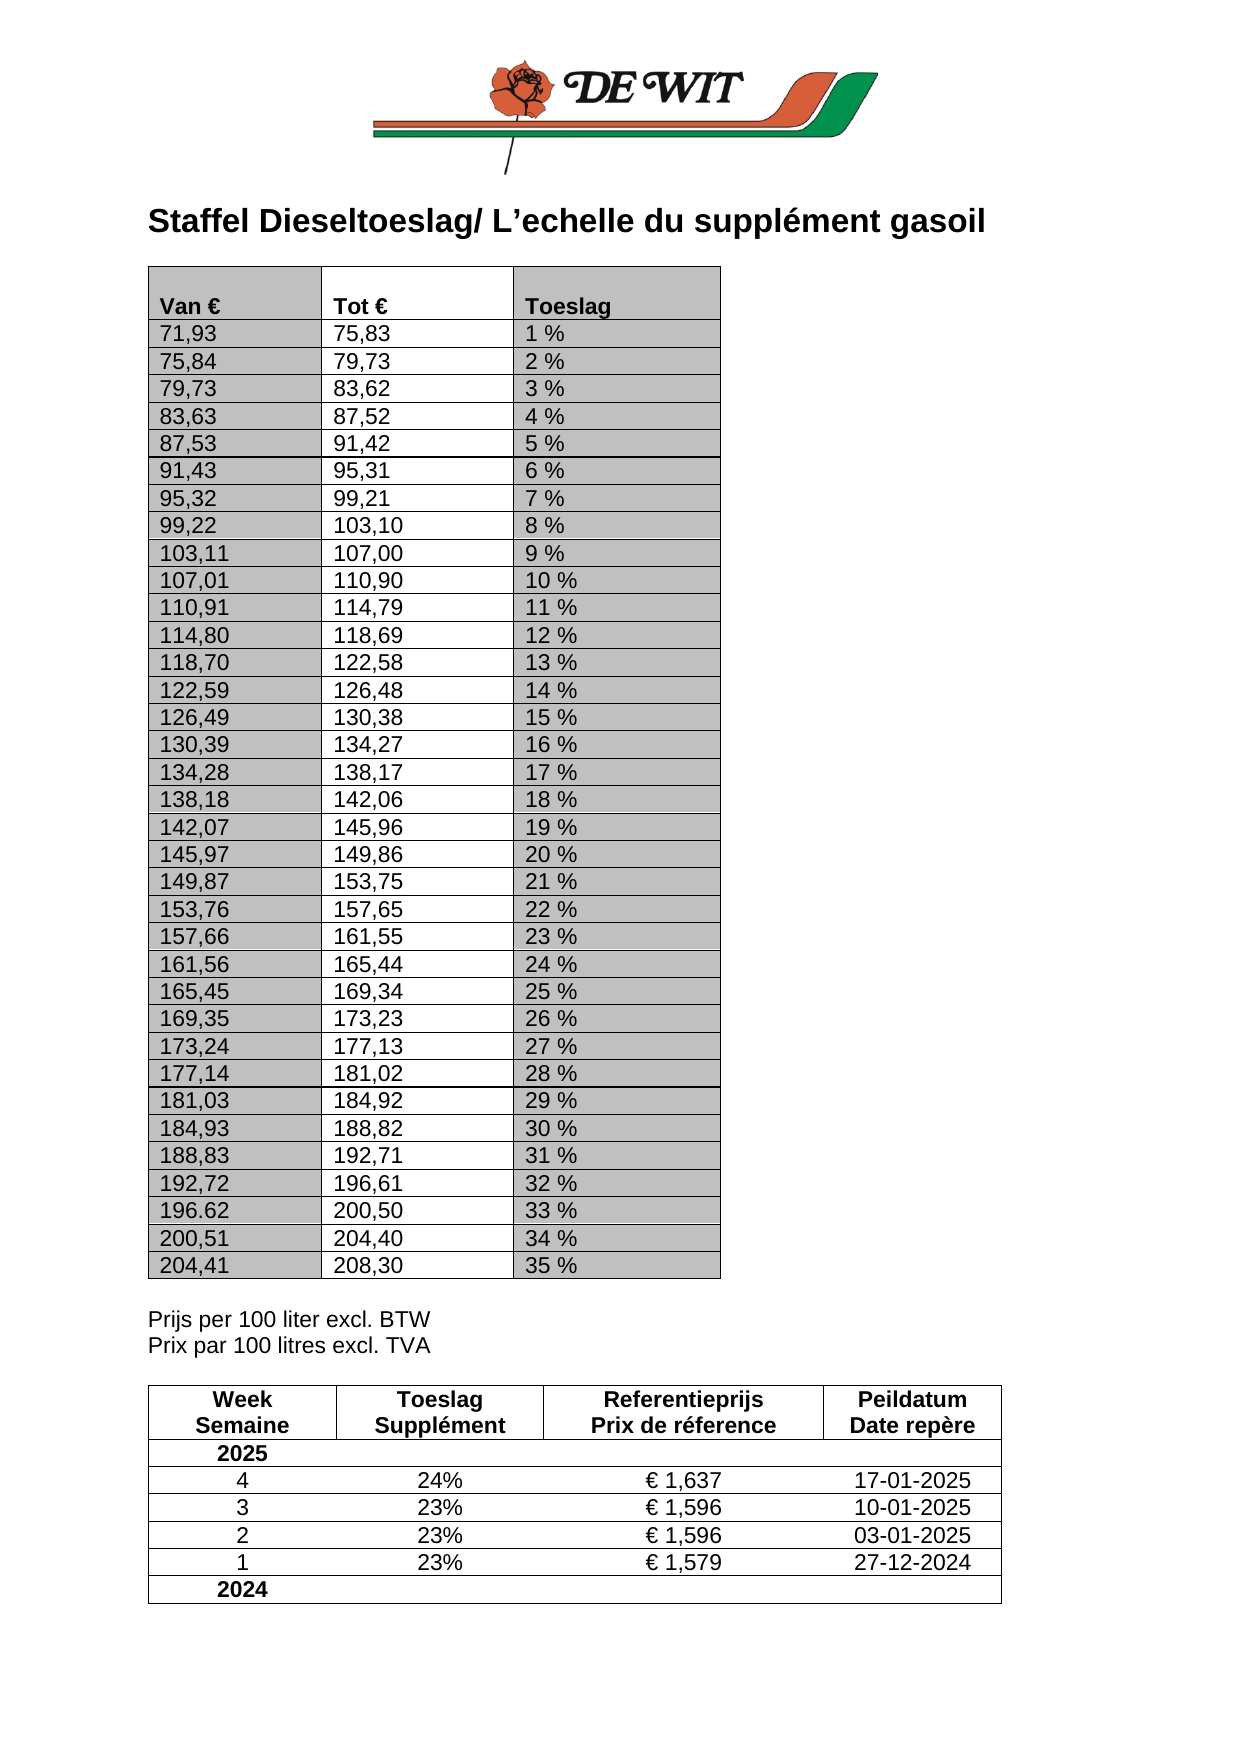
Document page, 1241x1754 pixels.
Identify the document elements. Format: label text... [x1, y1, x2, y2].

table_cell 4 [149, 1467, 336, 1493]
table_cell 16 % [514, 731, 720, 758]
table_cell 23% [336, 1494, 543, 1521]
table_cell 12 % [514, 622, 720, 648]
table_cell 142,07 [149, 814, 321, 840]
table_cell 165,45 [149, 978, 321, 1004]
table_cell 10 % [514, 567, 720, 593]
table_cell 18 % [514, 786, 720, 812]
table_cell 99,22 [149, 512, 321, 538]
table_cell 173,24 [149, 1033, 321, 1059]
table_cell 114,79 [322, 594, 513, 621]
table_cell 149,87 [149, 868, 321, 895]
table_cell 103,10 [322, 512, 513, 538]
table_cell [543, 1440, 824, 1466]
table_cell 29 % [514, 1088, 720, 1114]
table_cell 142,06 [322, 786, 513, 812]
table_cell [336, 1440, 543, 1466]
table_cell 95,31 [322, 458, 513, 484]
table_cell 83,63 [149, 403, 321, 429]
table_cell 19 % [514, 814, 720, 840]
table_cell 110,91 [149, 594, 321, 621]
table_cell 122,59 [149, 677, 321, 703]
table_cell 2025 [149, 1440, 336, 1466]
table_cell 8 % [514, 512, 720, 538]
table_cell 87,52 [322, 403, 513, 429]
table_cell 145,96 [322, 814, 513, 840]
table_cell 188,83 [149, 1142, 321, 1169]
table_cell 17-01-2025 [824, 1467, 1001, 1493]
table_cell 204,40 [322, 1225, 513, 1251]
table_cell 27 % [514, 1033, 720, 1059]
table_cell 177,13 [322, 1033, 513, 1059]
table_header Tot € [322, 267, 513, 319]
table_cell 24% [336, 1467, 543, 1493]
table_cell [824, 1440, 1001, 1466]
table_cell 26 % [514, 1005, 720, 1032]
table_cell 138,18 [149, 786, 321, 812]
table_cell [543, 1576, 824, 1603]
table_cell 200,51 [149, 1225, 321, 1251]
table_cell 110,90 [322, 567, 513, 593]
table_cell 134,28 [149, 759, 321, 785]
table_cell 32 % [514, 1170, 720, 1196]
table_cell 2024 [149, 1576, 336, 1603]
table_cell 75,84 [149, 348, 321, 374]
table_cell 204,41 [149, 1252, 321, 1278]
table_cell € 1,579 [543, 1549, 824, 1575]
table_cell 23% [336, 1522, 543, 1548]
table_cell 118,70 [149, 649, 321, 676]
table_cell 181,03 [149, 1088, 321, 1114]
table_cell 30 % [514, 1115, 720, 1141]
table_cell 27-12-2024 [824, 1549, 1001, 1575]
table_cell 173,23 [322, 1005, 513, 1032]
table_cell 3 [149, 1494, 336, 1521]
table_cell 9 % [514, 540, 720, 566]
table_cell 75,83 [322, 320, 513, 347]
table_cell 157,66 [149, 923, 321, 949]
table_header Van € [149, 267, 321, 319]
table_cell 7 % [514, 485, 720, 511]
table_cell 6 % [514, 458, 720, 484]
table_cell 126,49 [149, 704, 321, 730]
table_cell 23 % [514, 923, 720, 949]
text Prijs per 100 liter excl. BTW [148, 1306, 1093, 1332]
table_cell 184,93 [149, 1115, 321, 1141]
table_cell 2 % [514, 348, 720, 374]
table_header Toeslag [514, 267, 720, 319]
table_cell 196,61 [322, 1170, 513, 1196]
table_cell 149,86 [322, 841, 513, 867]
table_cell 24 % [514, 951, 720, 977]
table_cell € 1,596 [543, 1522, 824, 1548]
table_cell 169,34 [322, 978, 513, 1004]
table_cell [824, 1576, 1001, 1603]
table_header Referentieprijs Prix de réference [544, 1386, 823, 1438]
table_cell 153,75 [322, 868, 513, 895]
table_cell 118,69 [322, 622, 513, 648]
table_cell 134,27 [322, 731, 513, 758]
table_cell 34 % [514, 1225, 720, 1251]
table_cell 13 % [514, 649, 720, 676]
table_cell 14 % [514, 677, 720, 703]
table_header Week Semaine [149, 1386, 336, 1438]
table_cell 22 % [514, 896, 720, 922]
table_cell 71,93 [149, 320, 321, 347]
table_cell 91,43 [149, 458, 321, 484]
table_cell 99,21 [322, 485, 513, 511]
text Staffel Dieseltoeslag/ L’echelle du supplément gasoil [148, 201, 1093, 239]
table_cell € 1,596 [543, 1494, 824, 1521]
table_cell 169,35 [149, 1005, 321, 1032]
table_cell 35 % [514, 1252, 720, 1278]
table_cell 5 % [514, 430, 720, 456]
table_cell 23% [336, 1549, 543, 1575]
table_cell 3 % [514, 375, 720, 402]
table_cell 177,14 [149, 1060, 321, 1086]
table_cell 208,30 [322, 1252, 513, 1278]
table_cell 20 % [514, 841, 720, 867]
table_header Peildatum Date repère [824, 1386, 1001, 1438]
table_cell 161,56 [149, 951, 321, 977]
table_cell 17 % [514, 759, 720, 785]
table_cell 1 % [514, 320, 720, 347]
table_cell 10-01-2025 [824, 1494, 1001, 1521]
table_cell 165,44 [322, 951, 513, 977]
table_cell 130,38 [322, 704, 513, 730]
table_cell 114,80 [149, 622, 321, 648]
table_cell 161,55 [322, 923, 513, 949]
table_cell 25 % [514, 978, 720, 1004]
table_cell 192,71 [322, 1142, 513, 1169]
table_cell 11 % [514, 594, 720, 621]
table_cell 83,62 [322, 375, 513, 402]
table_cell 95,32 [149, 485, 321, 511]
table_cell 21 % [514, 868, 720, 895]
table_cell 200,50 [322, 1197, 513, 1223]
table_cell 188,82 [322, 1115, 513, 1141]
table_cell 153,76 [149, 896, 321, 922]
table_cell 184,92 [322, 1088, 513, 1114]
table_cell 1 [149, 1549, 336, 1575]
table_cell [336, 1576, 543, 1603]
table_cell 126,48 [322, 677, 513, 703]
table_cell 122,58 [322, 649, 513, 676]
table_cell 87,53 [149, 430, 321, 456]
table_cell 28 % [514, 1060, 720, 1086]
table_cell 145,97 [149, 841, 321, 867]
table_cell 181,02 [322, 1060, 513, 1086]
table_cell 103,11 [149, 540, 321, 566]
table_cell 192,72 [149, 1170, 321, 1196]
text Prix par 100 litres excl. TVA [148, 1332, 1093, 1358]
table_cell 15 % [514, 704, 720, 730]
table_cell 196.62 [149, 1197, 321, 1223]
table_cell 03-01-2025 [824, 1522, 1001, 1548]
table_cell € 1,637 [543, 1467, 824, 1493]
table_header Toeslag Supplément [337, 1386, 543, 1438]
table_cell 107,01 [149, 567, 321, 593]
table_cell 79,73 [149, 375, 321, 402]
table_cell 138,17 [322, 759, 513, 785]
table_cell 107,00 [322, 540, 513, 566]
table_cell 79,73 [322, 348, 513, 374]
table_cell 157,65 [322, 896, 513, 922]
table_cell 130,39 [149, 731, 321, 758]
picture [373, 59, 878, 175]
table_cell 2 [149, 1522, 336, 1548]
table_cell 4 % [514, 403, 720, 429]
table_cell 31 % [514, 1142, 720, 1169]
table_cell 91,42 [322, 430, 513, 456]
table_cell 33 % [514, 1197, 720, 1223]
